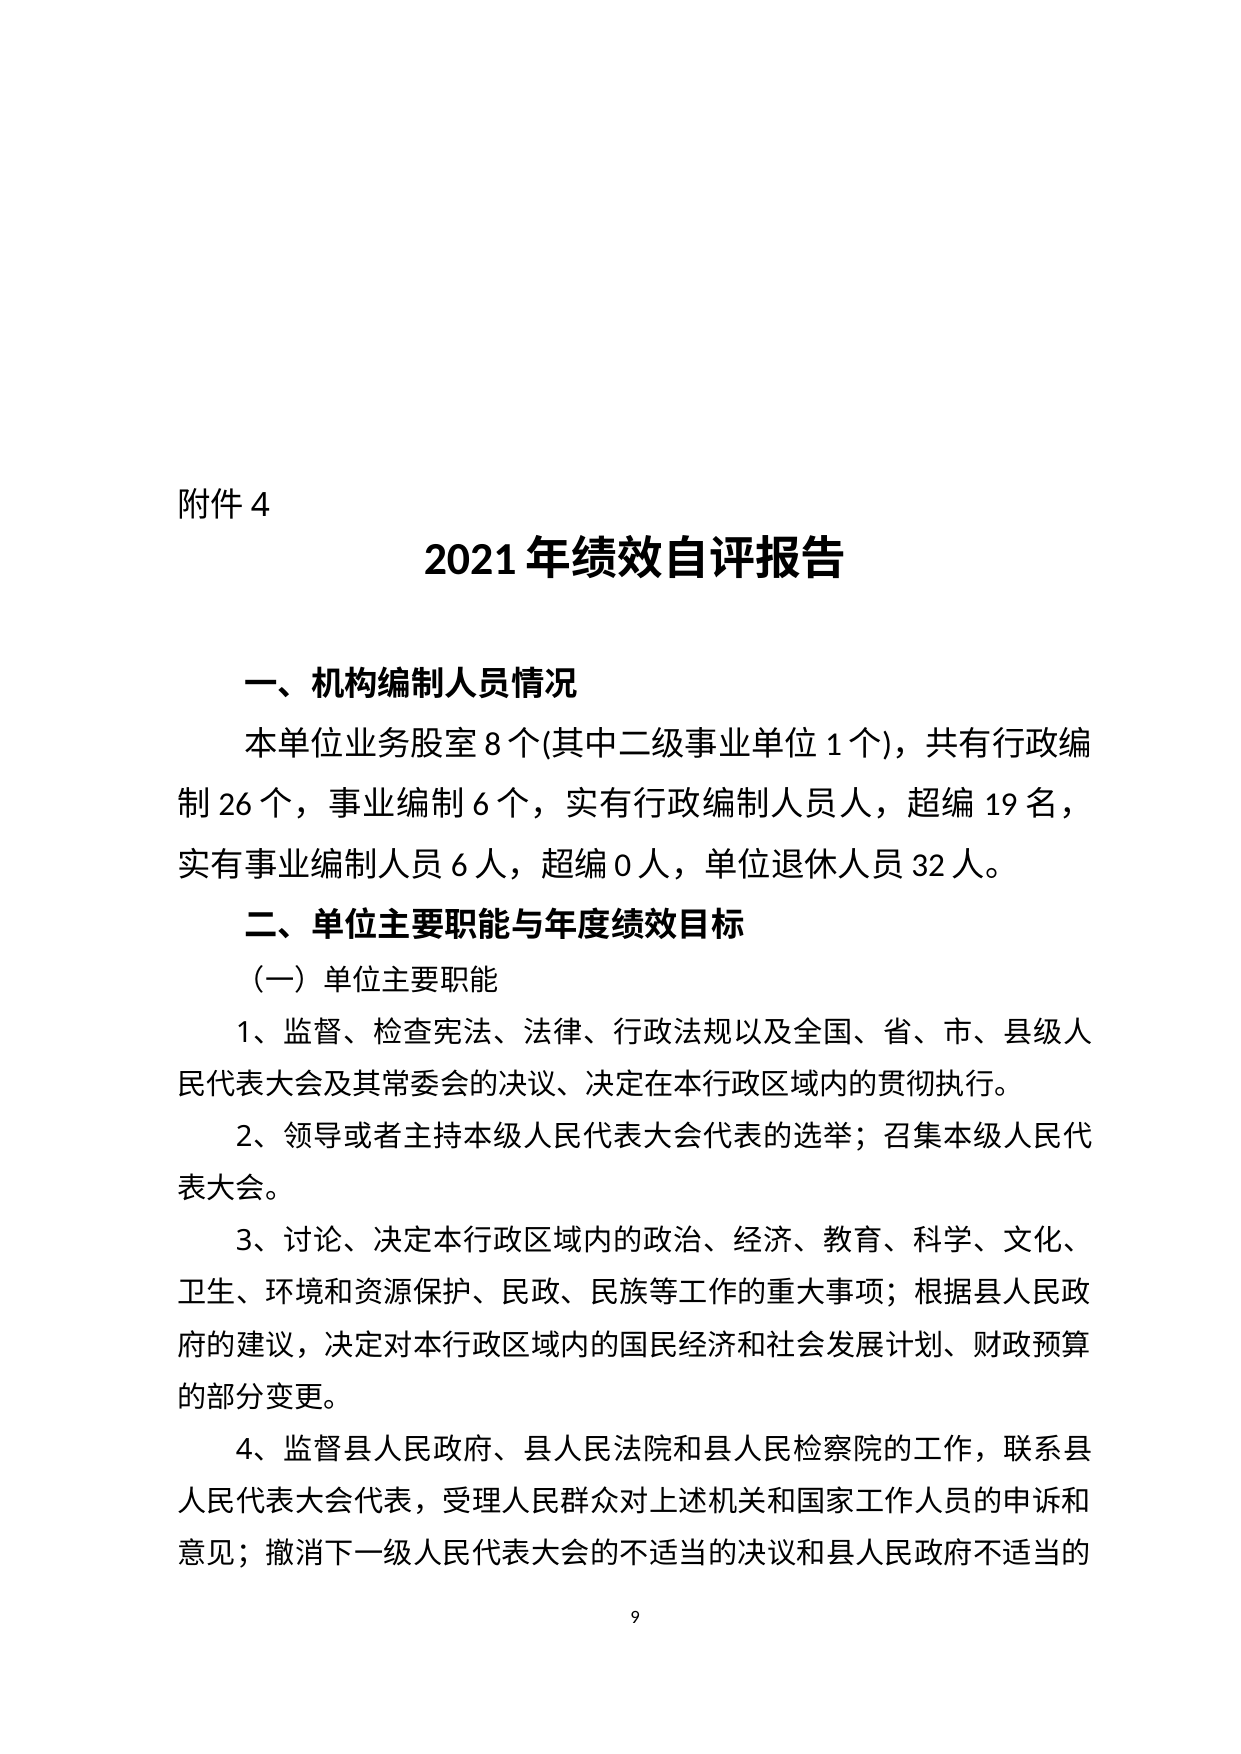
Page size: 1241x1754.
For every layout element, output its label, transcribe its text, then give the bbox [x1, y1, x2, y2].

text 一、机构编制人员情况 [177, 647, 1092, 707]
text （一）单位主要职能 [177, 949, 1092, 1001]
text 1、监督、检查宪法、法律、行政法规以及全国、省、市、县级人民代表大会及其常委会的决议、决定在本行政区域内的贯彻执行。 [177, 1001, 1092, 1105]
text 本单位业务股室8个(其中二级事业单位1个)，共有行政编制26个，事业编制6个，实有行政编制人员人，超编19名，实有事业编制人员6人，超编0人，单位退休人员32人。 [177, 707, 1092, 888]
text 附件4 [177, 477, 1092, 526]
text 二、单位主要职能与年度绩效目标 [177, 888, 1092, 949]
text 2、领导或者主持本级人民代表大会代表的选举；召集本级人民代表大会。 [177, 1105, 1092, 1209]
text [177, 1417, 1092, 1574]
text 3、讨论、决定本行政区域内的政治、经济、教育、科学、文化、卫生、环境和资源保护、民政、民族等工作的重大事项；根据县人民政府的建议，决定对本行政区域内的国民经济和社会发展计划、财政预算的部分变更。 [177, 1209, 1092, 1417]
text 2021年绩效自评报告 [177, 526, 1092, 586]
